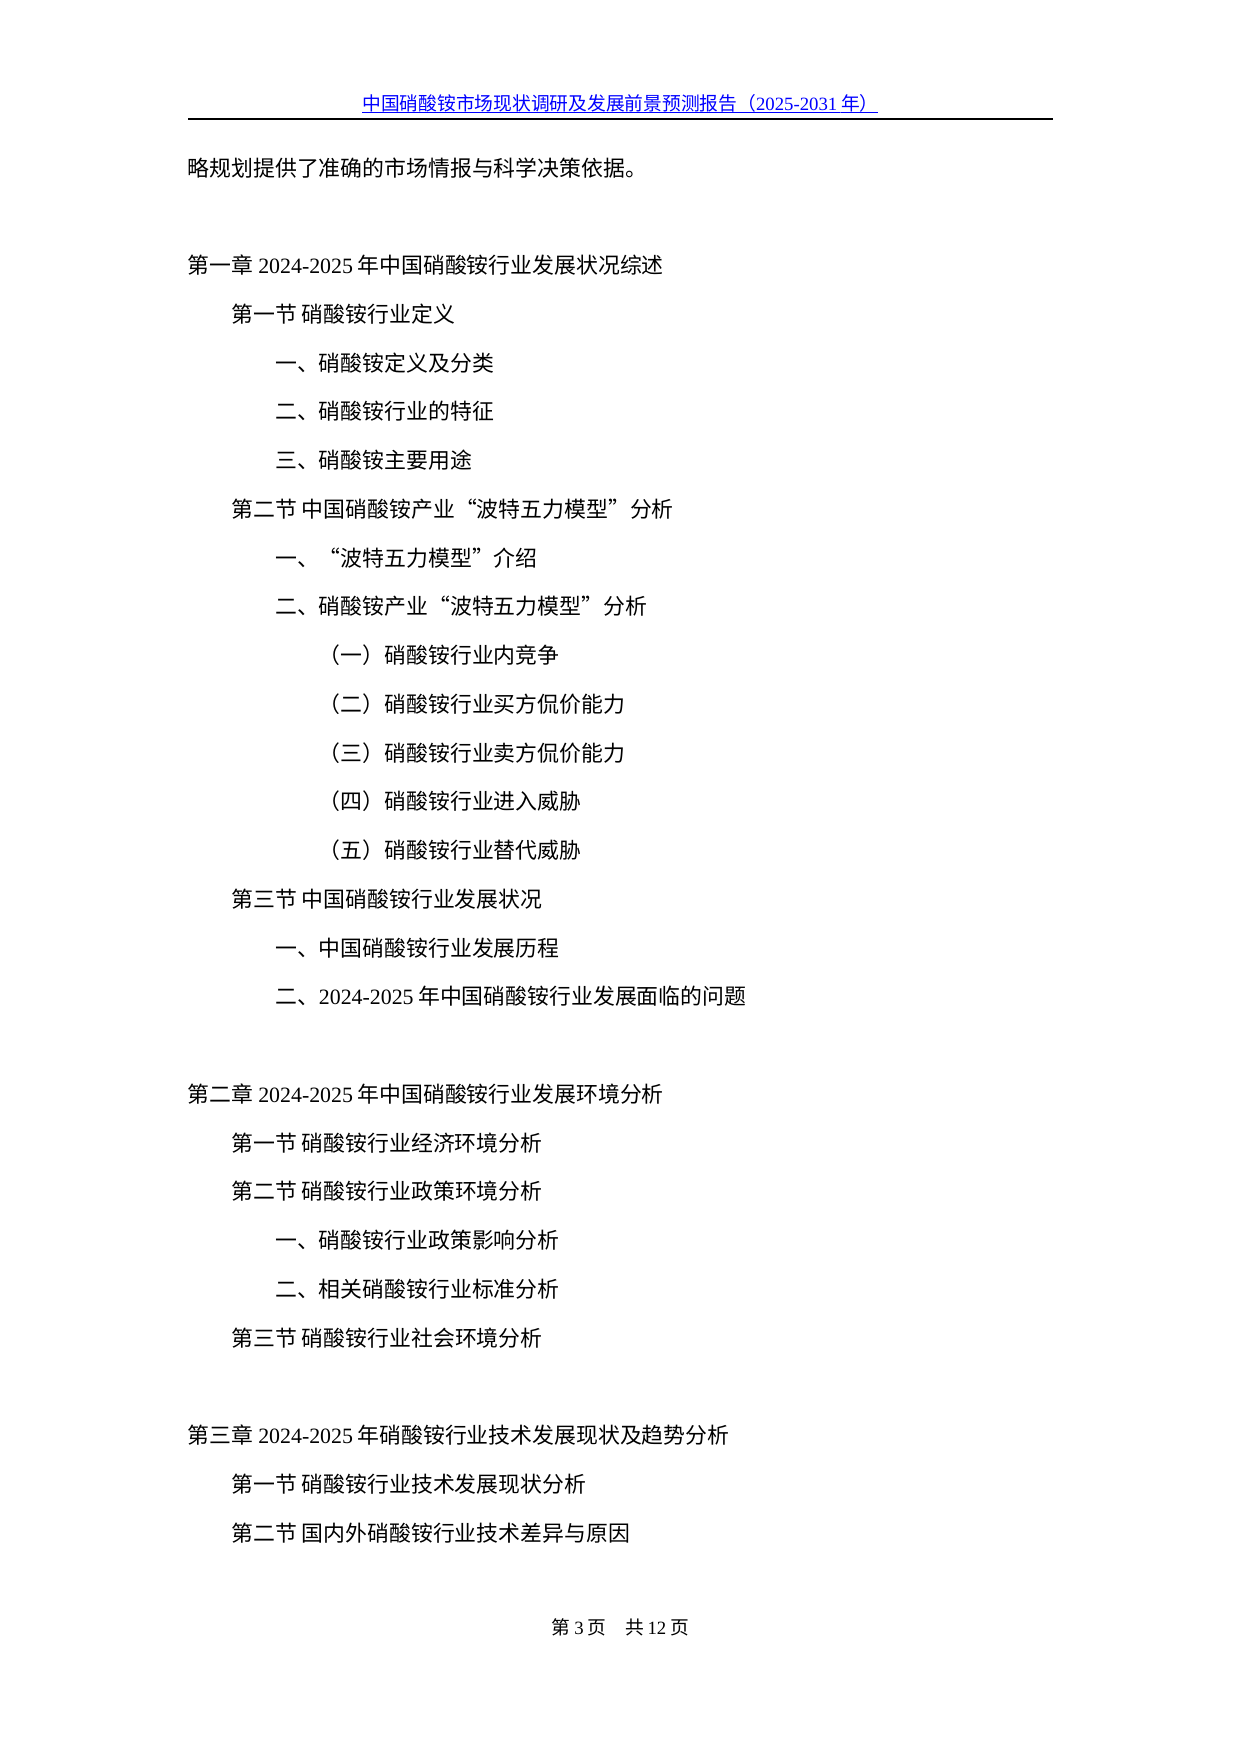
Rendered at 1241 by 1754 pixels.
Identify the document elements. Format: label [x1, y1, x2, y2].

text [187, 150, 1053, 1548]
